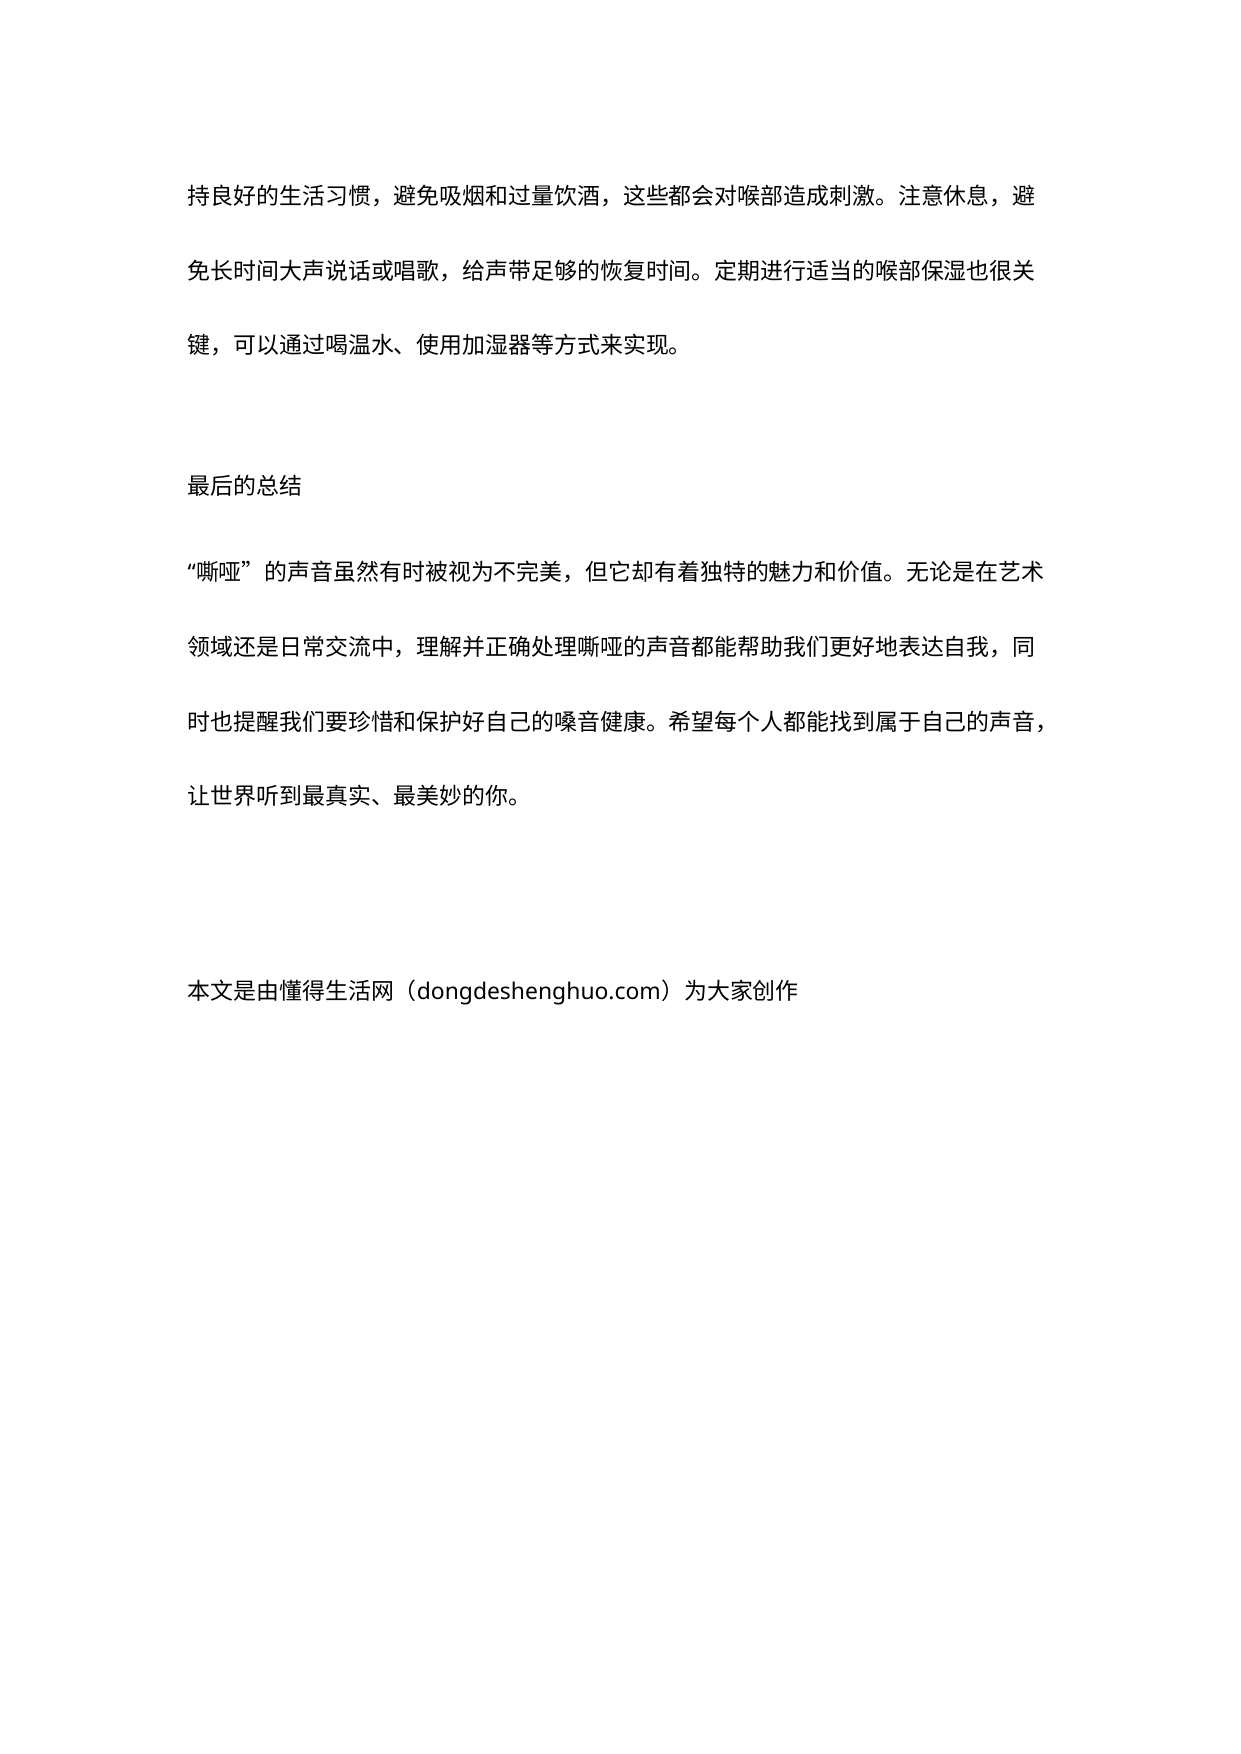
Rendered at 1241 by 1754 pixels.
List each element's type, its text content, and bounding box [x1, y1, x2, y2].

text 本文是由懂得生活网（dongdeshenghuo.com）为大家创作 [187, 957, 1053, 1022]
text 最后的总结 [187, 452, 1053, 517]
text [187, 162, 1053, 376]
text “嘶哑”的声音虽然有时被视为不完美，但它却有着独特的魅力和价值。无论是在艺术领域还是日常交流中，理解并正确处理嘶哑的声音都能帮助我们更好地表达自我，同时也提醒我们要珍惜和保护好自己的嗓音健康。希望每个人都能找到属于自己的声音，让世界听到最真实、最美妙的你。 [187, 538, 1053, 827]
